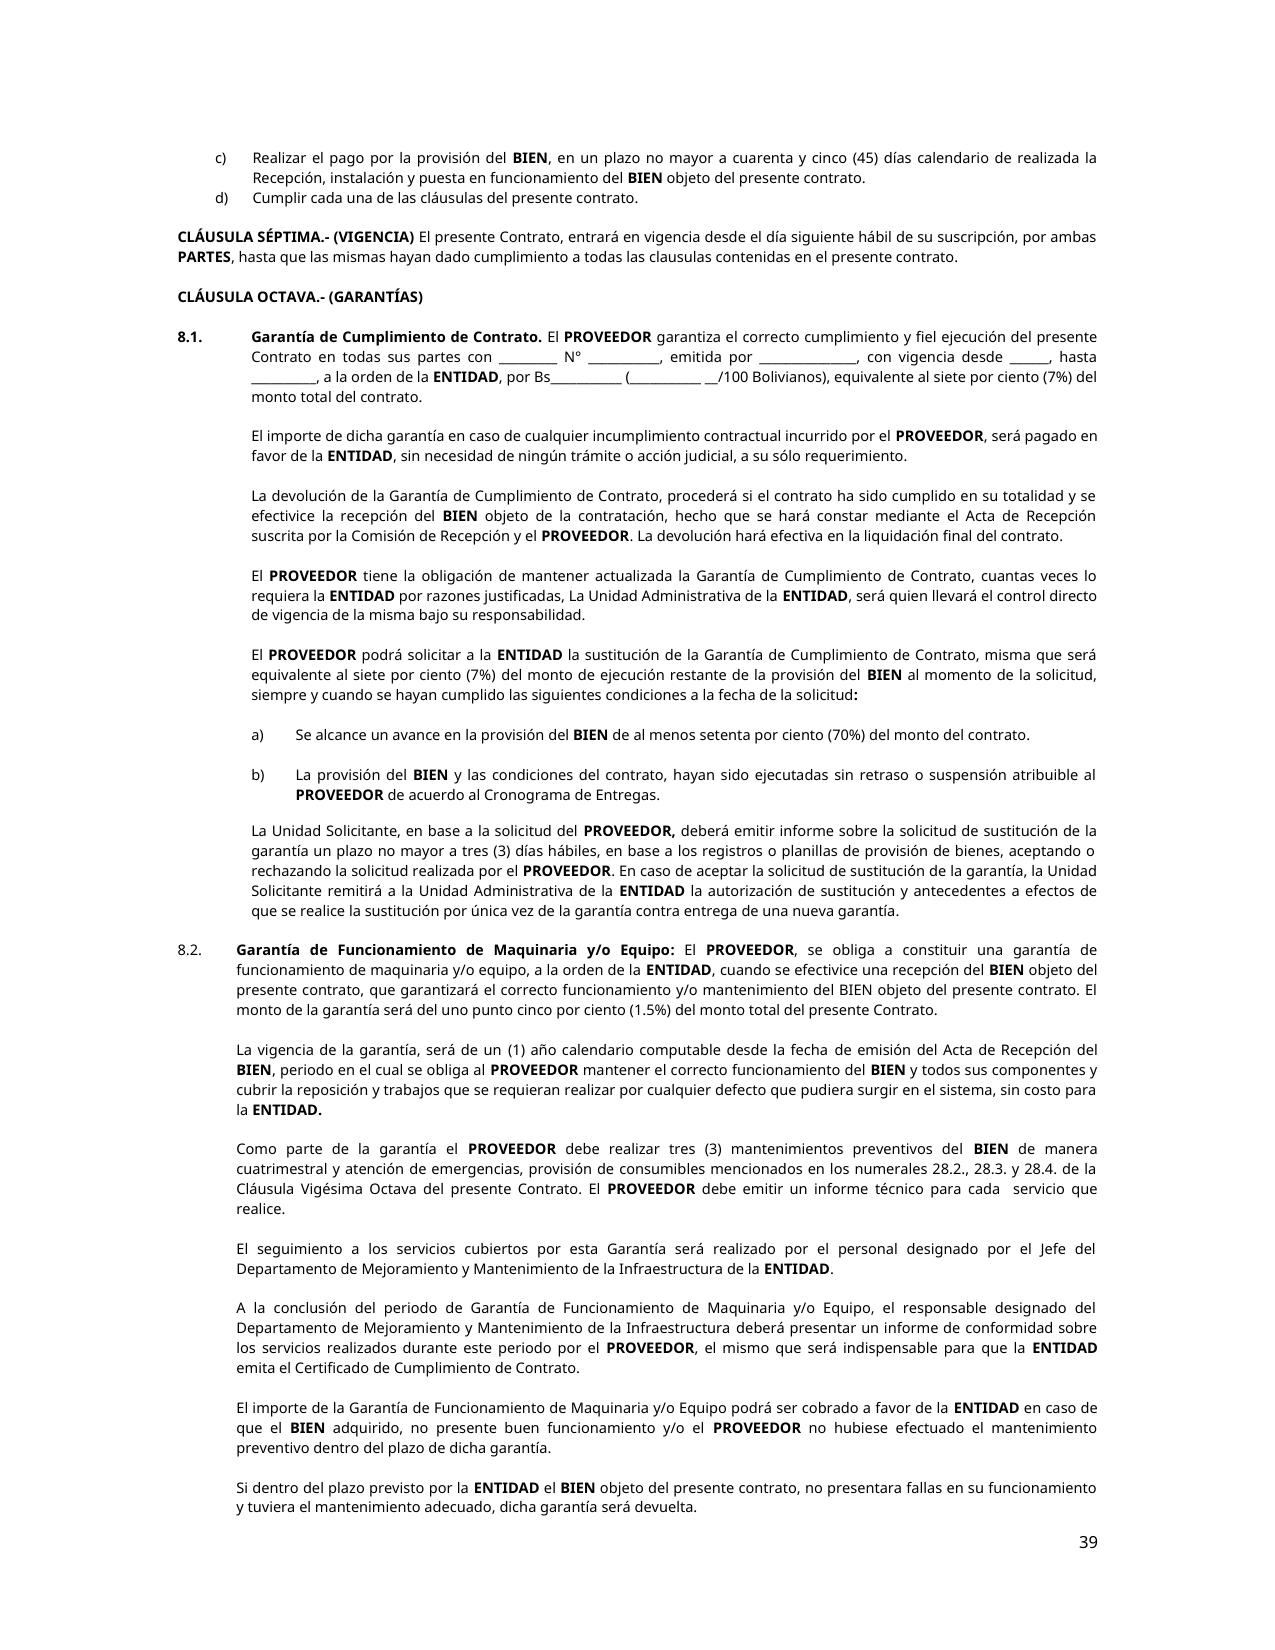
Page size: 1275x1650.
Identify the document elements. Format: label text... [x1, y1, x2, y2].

text El importe de dicha garantía en caso de cualquier incumplimiento contractual incurrido por el PROVEEDOR, será pagado en favor de la ENTIDAD, sin necesidad de ningún trámite o acción judicial, a su sólo requerimiento. [251, 426, 1098, 466]
list Se alcance un avance en la provisión del BIEN de al menos setenta por ciento (70%) del monto del contrato. [251, 724, 1098, 744]
text Como parte de la garantía el PROVEEDOR debe realizar tres (3) mantenimientos preventivos del BIEN de manera cuatrimestral y atención de emergencias, provisión de consumibles mencionados en los numerales 28.2., 28.3. y 28.4. de la Cláusula Vigésima Octava del presente Contrato. El PROVEEDOR debe emitir un informe técnico para cada servicio que realice. [236, 1139, 1098, 1219]
text El importe de la Garantía de Funcionamiento de Maquinaria y/o Equipo podrá ser cobrado a favor de la ENTIDAD en caso de que el BIEN adquirido, no presente buen funcionamiento y/o el PROVEEDOR no hubiese efectuado el mantenimiento preventivo dentro del plazo de dicha garantía. [236, 1398, 1098, 1457]
text El seguimiento a los servicios cubiertos por esta Garantía será realizado por el personal designado por el Jefe del Departamento de Mejoramiento y Mantenimiento de la Infraestructura de la ENTIDAD. [236, 1239, 1098, 1278]
text Si dentro del plazo previsto por la ENTIDAD el BIEN objeto del presente contrato, no presentara fallas en su funcionamiento y tuviera el mantenimiento adecuado, dicha garantía será devuelta. [236, 1477, 1098, 1517]
text 8.2. Garantía de Funcionamiento de Maquinaria y/o Equipo: El PROVEEDOR, se obliga a constituir una garantía de funcionamiento de maquinaria y/o equipo, a la orden de la ENTIDAD, cuando se efectivice una recepción del BIEN objeto del presente contrato, que garantizará el correcto funcionamiento y/o mantenimiento del BIEN objeto del presente contrato. El monto de la garantía será del uno punto cinco por ciento (1.5%) del monto total del presente Contrato. [177, 940, 1098, 1020]
list Cumplir cada una de las cláusulas del presente contrato. [215, 187, 1098, 207]
text La devolución de la Garantía de Cumplimiento de Contrato, procederá si el contrato ha sido cumplido en su totalidad y se efectivice la recepción del BIEN objeto de la contratación, hecho que se hará constar mediante el Acta de Recepción suscrita por la Comisión de Recepción y el PROVEEDOR. La devolución hará efectiva en la liquidación final del contrato. [251, 486, 1098, 546]
list Realizar el pago por la provisión del BIEN, en un plazo no mayor a cuarenta y cinco (45) días calendario de realizada la Recepción, instalación y puesta en funcionamiento del BIEN objeto del presente contrato. [215, 148, 1098, 187]
text El PROVEEDOR tiene la obligación de mantener actualizada la Garantía de Cumplimiento de Contrato, cuantas veces lo requiera la ENTIDAD por razones justificadas, La Unidad Administrativa de la ENTIDAD, será quien llevará el control directo de vigencia de la misma bajo su responsabilidad. [251, 565, 1098, 625]
text CLÁUSULA SÉPTIMA.- (VIGENCIA) El presente Contrato, entrará en vigencia desde el día siguiente hábil de su suscripción, por ambas PARTES, hasta que las mismas hayan dado cumplimiento a todas las clausulas contenidas en el presente contrato. [177, 227, 1098, 267]
list La provisión del BIEN y las condiciones del contrato, hayan sido ejecutadas sin retraso o suspensión atribuible al PROVEEDOR de acuerdo al Cronograma de Entregas. [251, 764, 1098, 804]
text 8.1. Garantía de Cumplimiento de Contrato. El PROVEEDOR garantiza el correcto cumplimiento y fiel ejecución del presente Contrato en todas sus partes con _________ N° ___________, emitida por _______________, con vigencia desde ______, hasta __________, a la orden de la ENTIDAD, por Bs___________ (___________ __/100 Bolivianos), equivalente al siete por ciento (7%) del monto total del contrato. [177, 327, 1098, 406]
text La vigencia de la garantía, será de un (1) año calendario computable desde la fecha de emisión del Acta de Recepción del BIEN, periodo en el cual se obliga al PROVEEDOR mantener el correcto funcionamiento del BIEN y todos sus componentes y cubrir la reposición y trabajos que se requieran realizar por cualquier defecto que pudiera surgir en el sistema, sin costo para la ENTIDAD. [236, 1040, 1098, 1119]
text A la conclusión del periodo de Garantía de Funcionamiento de Maquinaria y/o Equipo, el responsable designado del Departamento de Mejoramiento y Mantenimiento de la Infraestructura deberá presentar un informe de conformidad sobre los servicios realizados durante este periodo por el PROVEEDOR, el mismo que será indispensable para que la ENTIDAD emita el Certificado de Cumplimiento de Contrato. [236, 1298, 1098, 1378]
text CLÁUSULA OCTAVA.- (GARANTÍAS) [177, 287, 1098, 307]
text El PROVEEDOR podrá solicitar a la ENTIDAD la sustitución de la Garantía de Cumplimiento de Contrato, misma que será equivalente al siete por ciento (7%) del monto de ejecución restante de la provisión del BIEN al momento de la solicitud, siempre y cuando se hayan cumplido las siguientes condiciones a la fecha de la solicitud: [251, 645, 1098, 705]
text La Unidad Solicitante, en base a la solicitud del PROVEEDOR, deberá emitir informe sobre la solicitud de sustitución de la garantía un plazo no mayor a tres (3) días hábiles, en base a los registros o planillas de provisión de bienes, aceptando o rechazando la solicitud realizada por el PROVEEDOR. En caso de aceptar la solicitud de sustitución de la garantía, la Unidad Solicitante remitirá a la Unidad Administrativa de la ENTIDAD la autorización de sustitución y antecedentes a efectos de que se realice la sustitución por única vez de la garantía contra entrega de una nueva garantía. [251, 821, 1098, 920]
